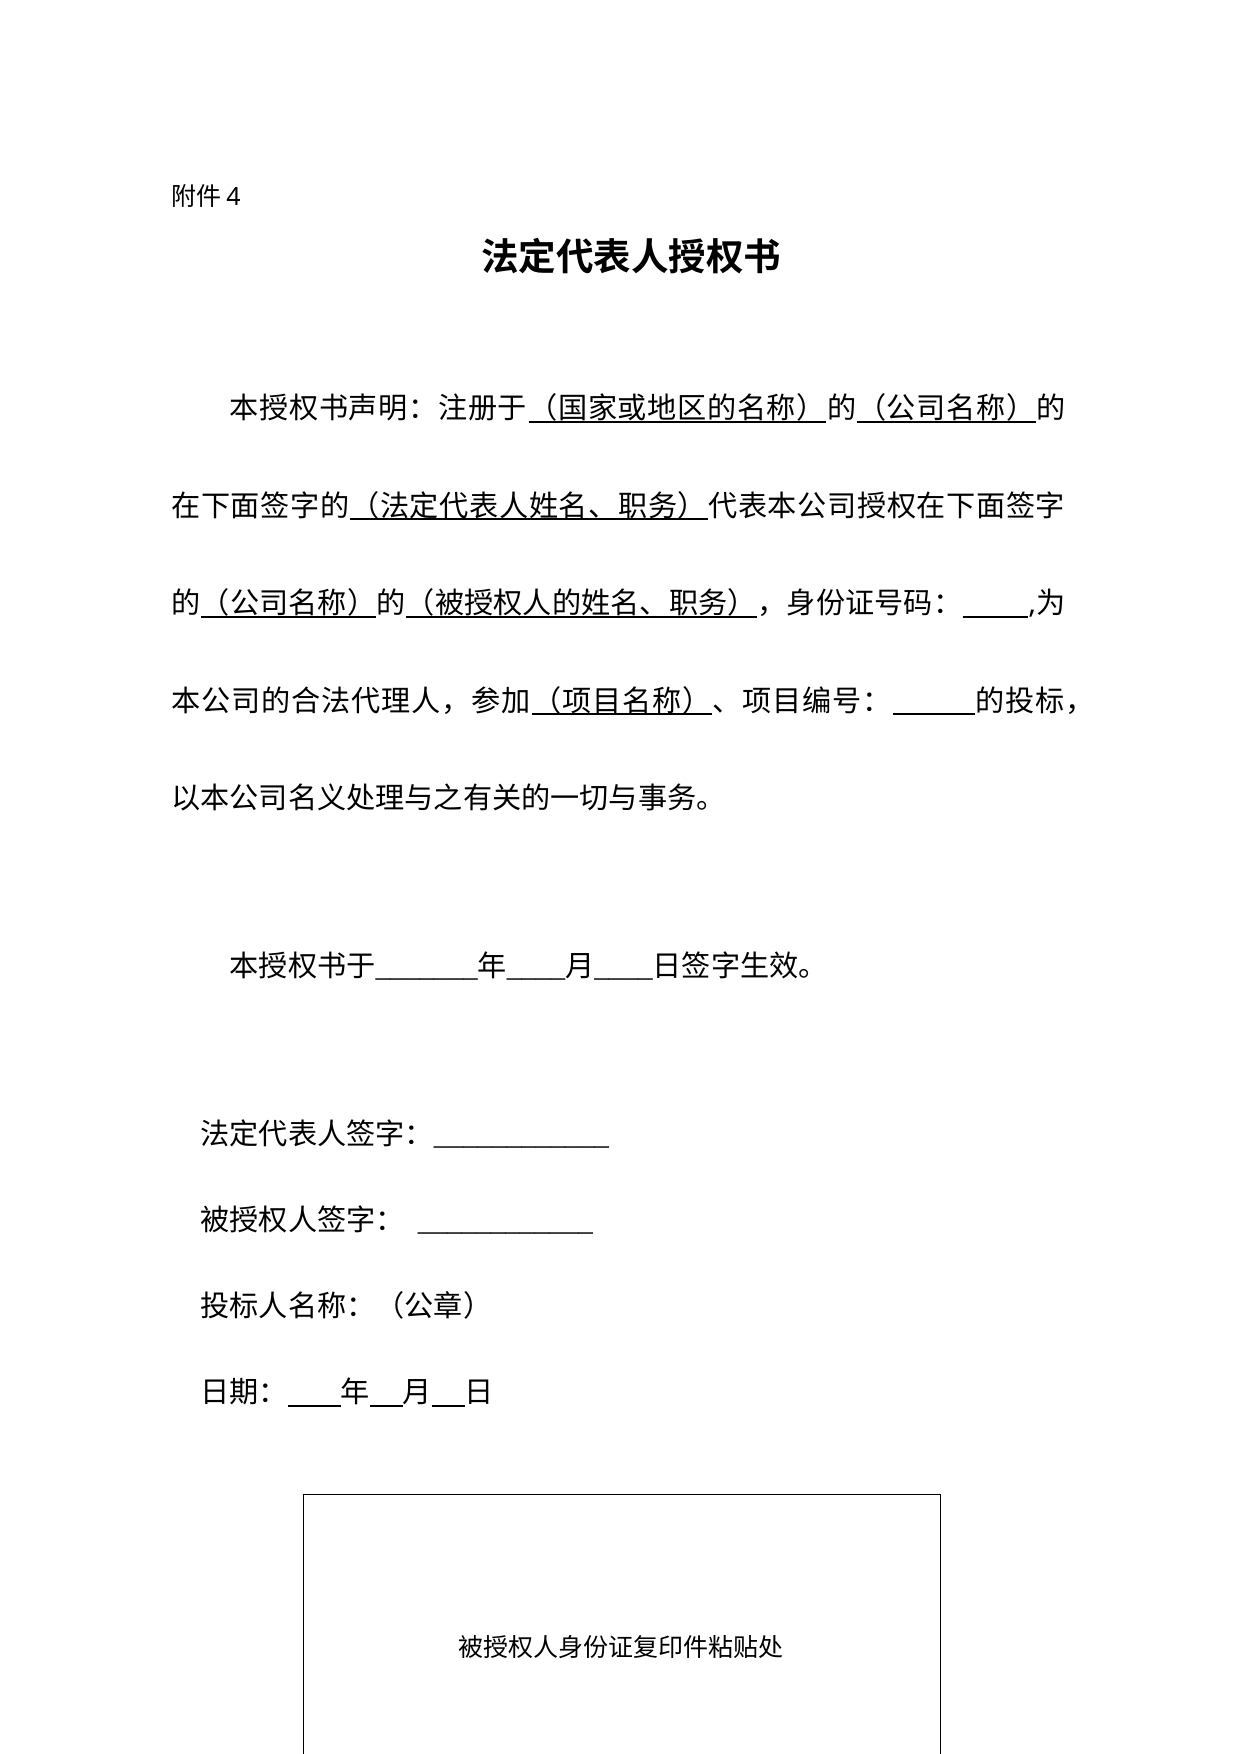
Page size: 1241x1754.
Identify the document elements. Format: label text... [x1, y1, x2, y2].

text 投标人名称：（公章） [171, 1271, 1106, 1336]
text 法定代表人签字：____________ [171, 1099, 1065, 1164]
text 本授权书于_______年____月____日签字生效。 [171, 931, 1065, 996]
text 本授权书声明：注册于（国家或地区的名称）的（公司名称）的在下面签字的（法定代表人姓名、职务）代表本公司授权在下面签字的（公司名称）的（被授权人的姓名、职务），身份证号码： ,为本公司的合法代理人，参加（项目名称）、项目编号： 的投标，以本公司名义处理与之有关的一切与事务。 [171, 373, 1065, 828]
text 法定代表人授权书 [156, 227, 1106, 281]
text 日期： 年 月 日 [171, 1358, 1106, 1423]
text 被授权人签字： ____________ [171, 1185, 1065, 1250]
text 附件4 [171, 162, 1066, 227]
